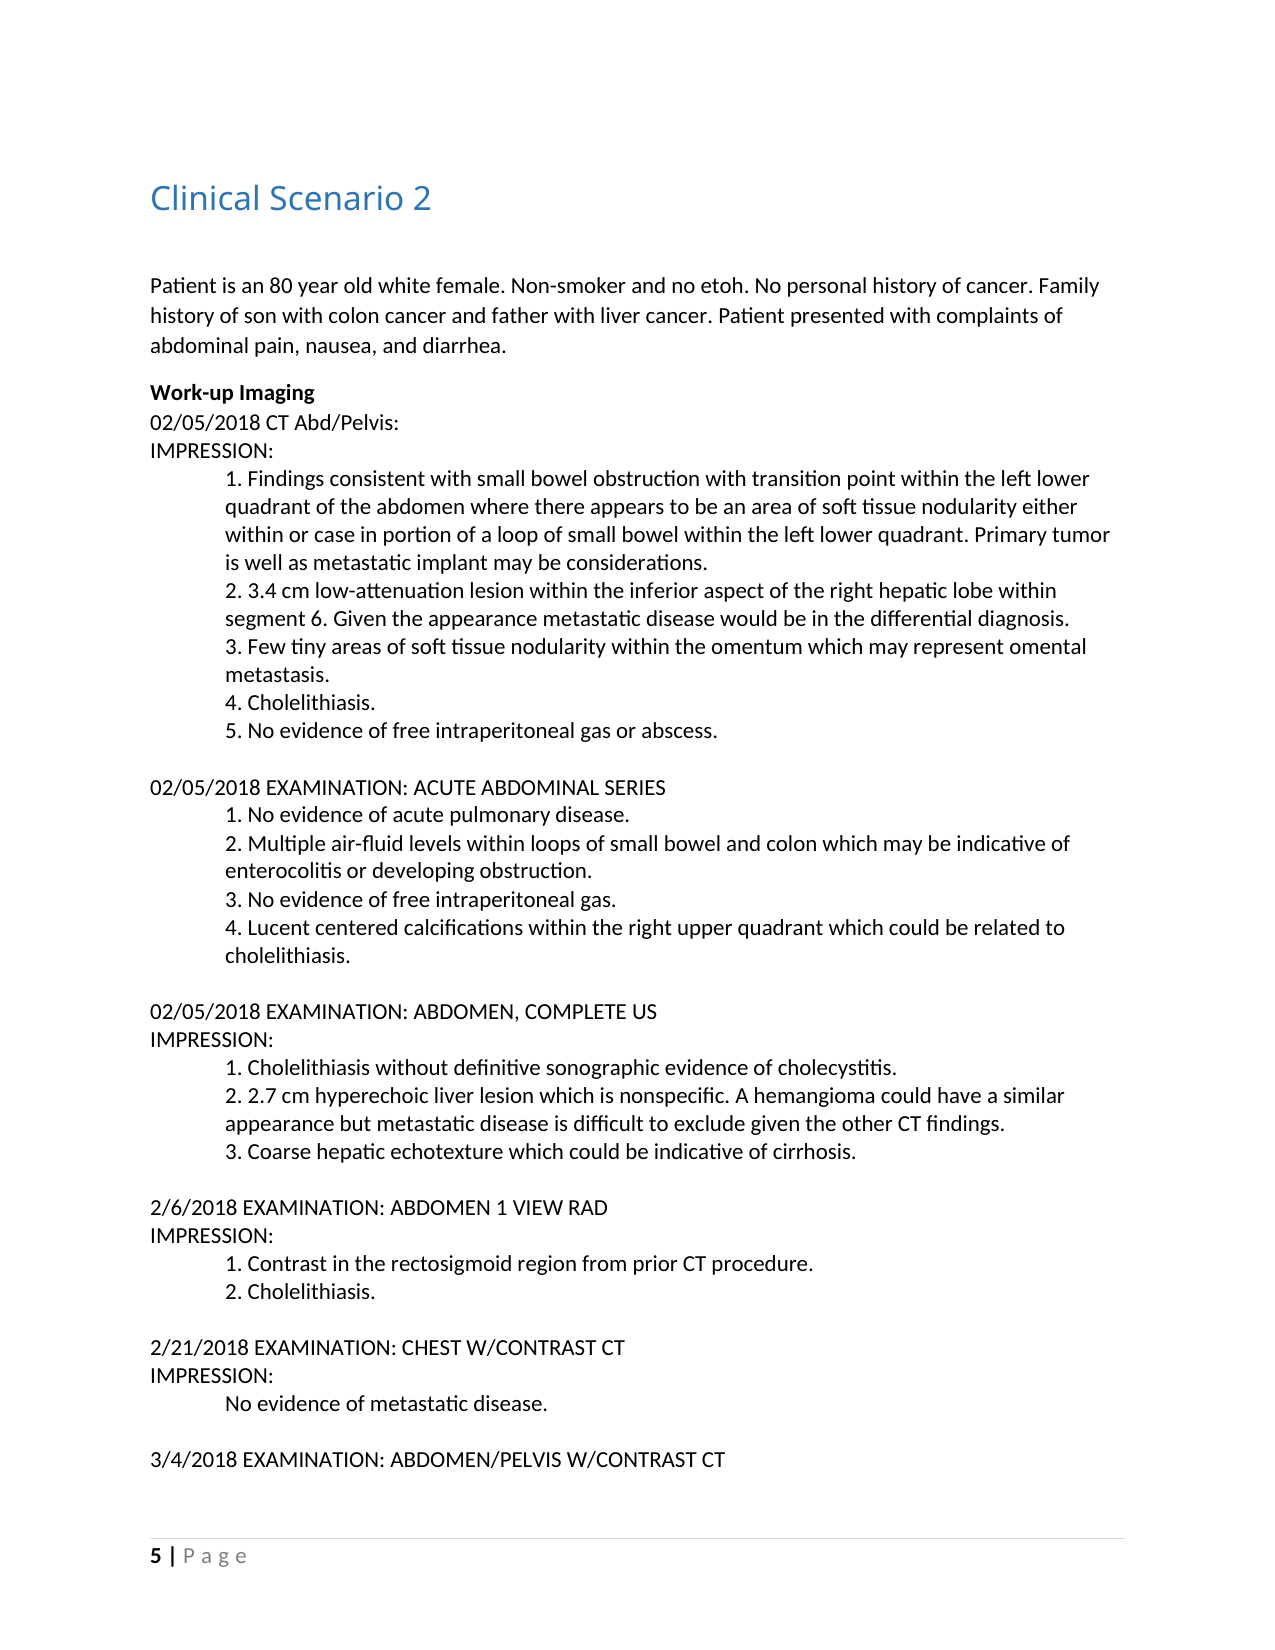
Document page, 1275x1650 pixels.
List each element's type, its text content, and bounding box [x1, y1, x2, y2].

text Work-up Imaging [150, 378, 1125, 406]
text IMPRESSION: [150, 1025, 1125, 1053]
text 2. Multiple air-fluid levels within loops of small bowel and colon which may be indicative of enterocolitis or developing obstruction. [225, 829, 1125, 885]
text 2. Cholelithiasis. [225, 1277, 1125, 1305]
text 2/21/2018 EXAMINATION: CHEST W/CONTRAST CT [150, 1333, 1125, 1361]
text Patient is an 80 year old white female. Non-smoker and no etoh. No personal history of cancer. Family history of son with colon cancer and father with liver cancer. Patient presented with complaints of abdominal pain, nausea, and diarrhea. [150, 271, 1125, 359]
text 1. Cholelithiasis without definitive sonographic evidence of cholecystitis. [225, 1053, 1125, 1081]
text IMPRESSION: [150, 436, 1125, 464]
text 02/05/2018 EXAMINATION: ABDOMEN, COMPLETE US [150, 997, 1125, 1025]
text 02/05/2018 EXAMINATION: ACUTE ABDOMINAL SERIES [150, 773, 1125, 801]
text 02/05/2018 CT Abd/Pelvis: [150, 408, 1125, 436]
text IMPRESSION: [150, 1361, 1125, 1389]
text 4. Cholelithiasis. [225, 688, 1125, 717]
text 3. Few tiny areas of soft tissue nodularity within the omentum which may represent omental metastasis. [225, 632, 1125, 688]
text 3. No evidence of free intraperitoneal gas. [225, 885, 1125, 913]
text 1. No evidence of acute pulmonary disease. [225, 801, 1125, 829]
text 5. No evidence of free intraperitoneal gas or abscess. [225, 717, 1125, 744]
text 1. Contrast in the rectosigmoid region from prior CT procedure. [225, 1249, 1125, 1277]
text 4. Lucent centered calcifications within the right upper quadrant which could be related to cholelithiasis. [225, 913, 1125, 969]
text 3/4/2018 EXAMINATION: ABDOMEN/PELVIS W/CONTRAST CT [150, 1445, 1125, 1473]
text 3. Coarse hepatic echotexture which could be indicative of cirrhosis. [225, 1137, 1125, 1165]
text 2. 3.4 cm low-attenuation lesion within the inferior aspect of the right hepatic lobe within segment 6. Given the appearance metastatic disease would be in the differential diagnosis. [225, 576, 1125, 632]
text 2/6/2018 EXAMINATION: ABDOMEN 1 VIEW RAD [150, 1193, 1125, 1221]
text IMPRESSION: [150, 1221, 1125, 1249]
text 2. 2.7 cm hyperechoic liver lesion which is nonspecific. A hemangioma could have a similar appearance but metastatic disease is difficult to exclude given the other CT findings. [225, 1081, 1125, 1137]
subtitle Clinical Scenario 2 [150, 175, 1125, 220]
text No evidence of metastatic disease. [225, 1389, 1125, 1417]
text 1. Findings consistent with small bowel obstruction with transition point within the left lower quadrant of the abdomen where there appears to be an area of soft tissue nodularity either within or case in portion of a loop of small bowel within the left lower quadrant. Primary tumor is well as metastatic implant may be considerations. [225, 464, 1125, 576]
